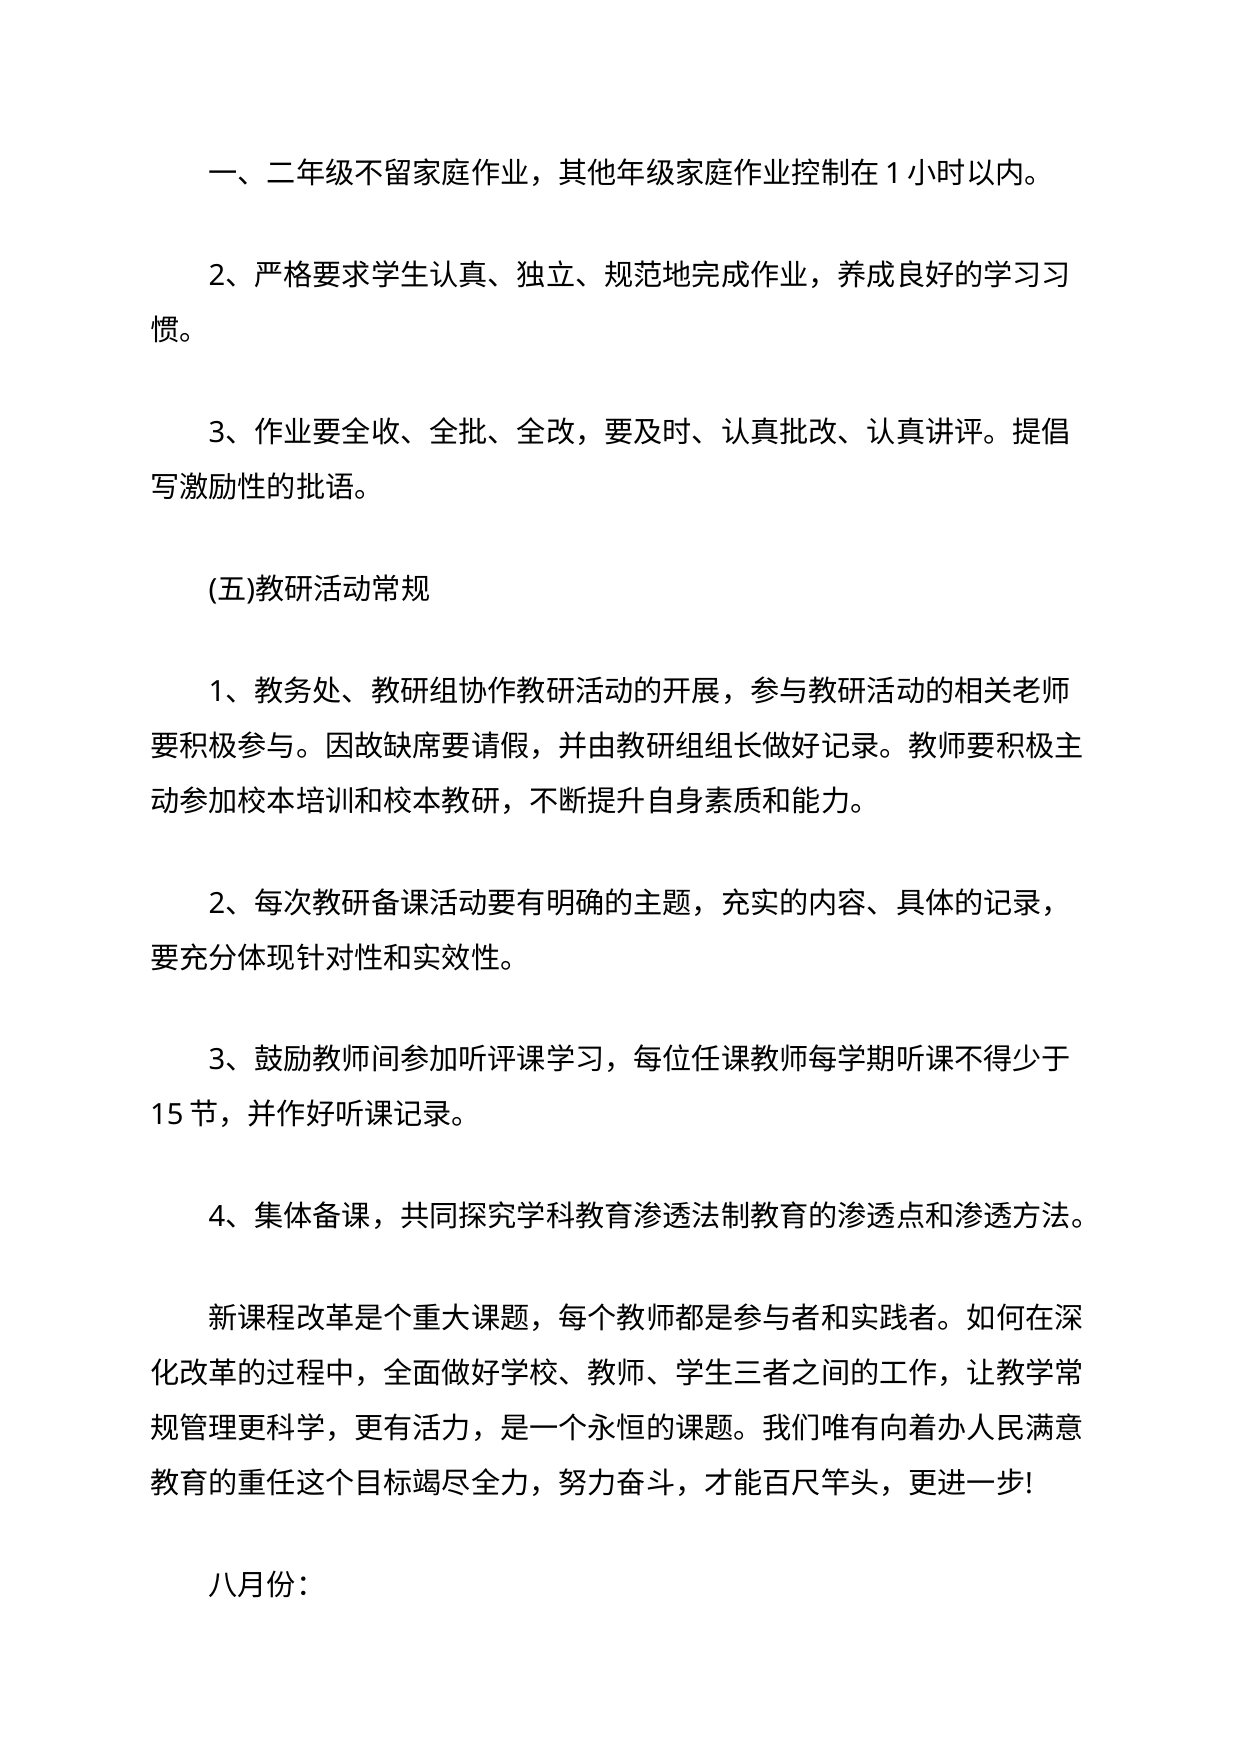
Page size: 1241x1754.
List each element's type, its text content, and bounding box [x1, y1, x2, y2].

text 1、教务处、教研组协作教研活动的开展，参与教研活动的相关老师要积极参与。因故缺席要请假，并由教研组组长做好记录。教师要积极主动参加校本培训和校本教研，不断提升自身素质和能力。 [150, 667, 1090, 820]
text 一、二年级不留家庭作业，其他年级家庭作业控制在1小时以内。 [150, 150, 1090, 192]
text 4、集体备课，共同探究学科教育渗透法制教育的渗透点和渗透方法。 [150, 1193, 1090, 1235]
text 八月份： [150, 1562, 1090, 1604]
text 新课程改革是个重大课题，每个教师都是参与者和实践者。如何在深化改革的过程中，全面做好学校、教师、学生三者之间的工作，让教学常规管理更科学，更有活力，是一个永恒的课题。我们唯有向着办人民满意教育的重任这个目标竭尽全力，努力奋斗，才能百尺竿头，更进一步! [150, 1295, 1090, 1502]
text (五)教研活动常规 [150, 566, 1090, 608]
text 2、严格要求学生认真、独立、规范地完成作业，养成良好的学习习惯。 [150, 252, 1090, 349]
text 2、每次教研备课活动要有明确的主题，充实的内容、具体的记录，要充分体现针对性和实效性。 [150, 879, 1090, 976]
text 3、作业要全收、全批、全改，要及时、认真批改、认真讲评。提倡写激励性的批语。 [150, 409, 1090, 506]
text 3、鼓励教师间参加听评课学习，每位任课教师每学期听课不得少于15节，并作好听课记录。 [150, 1036, 1090, 1133]
